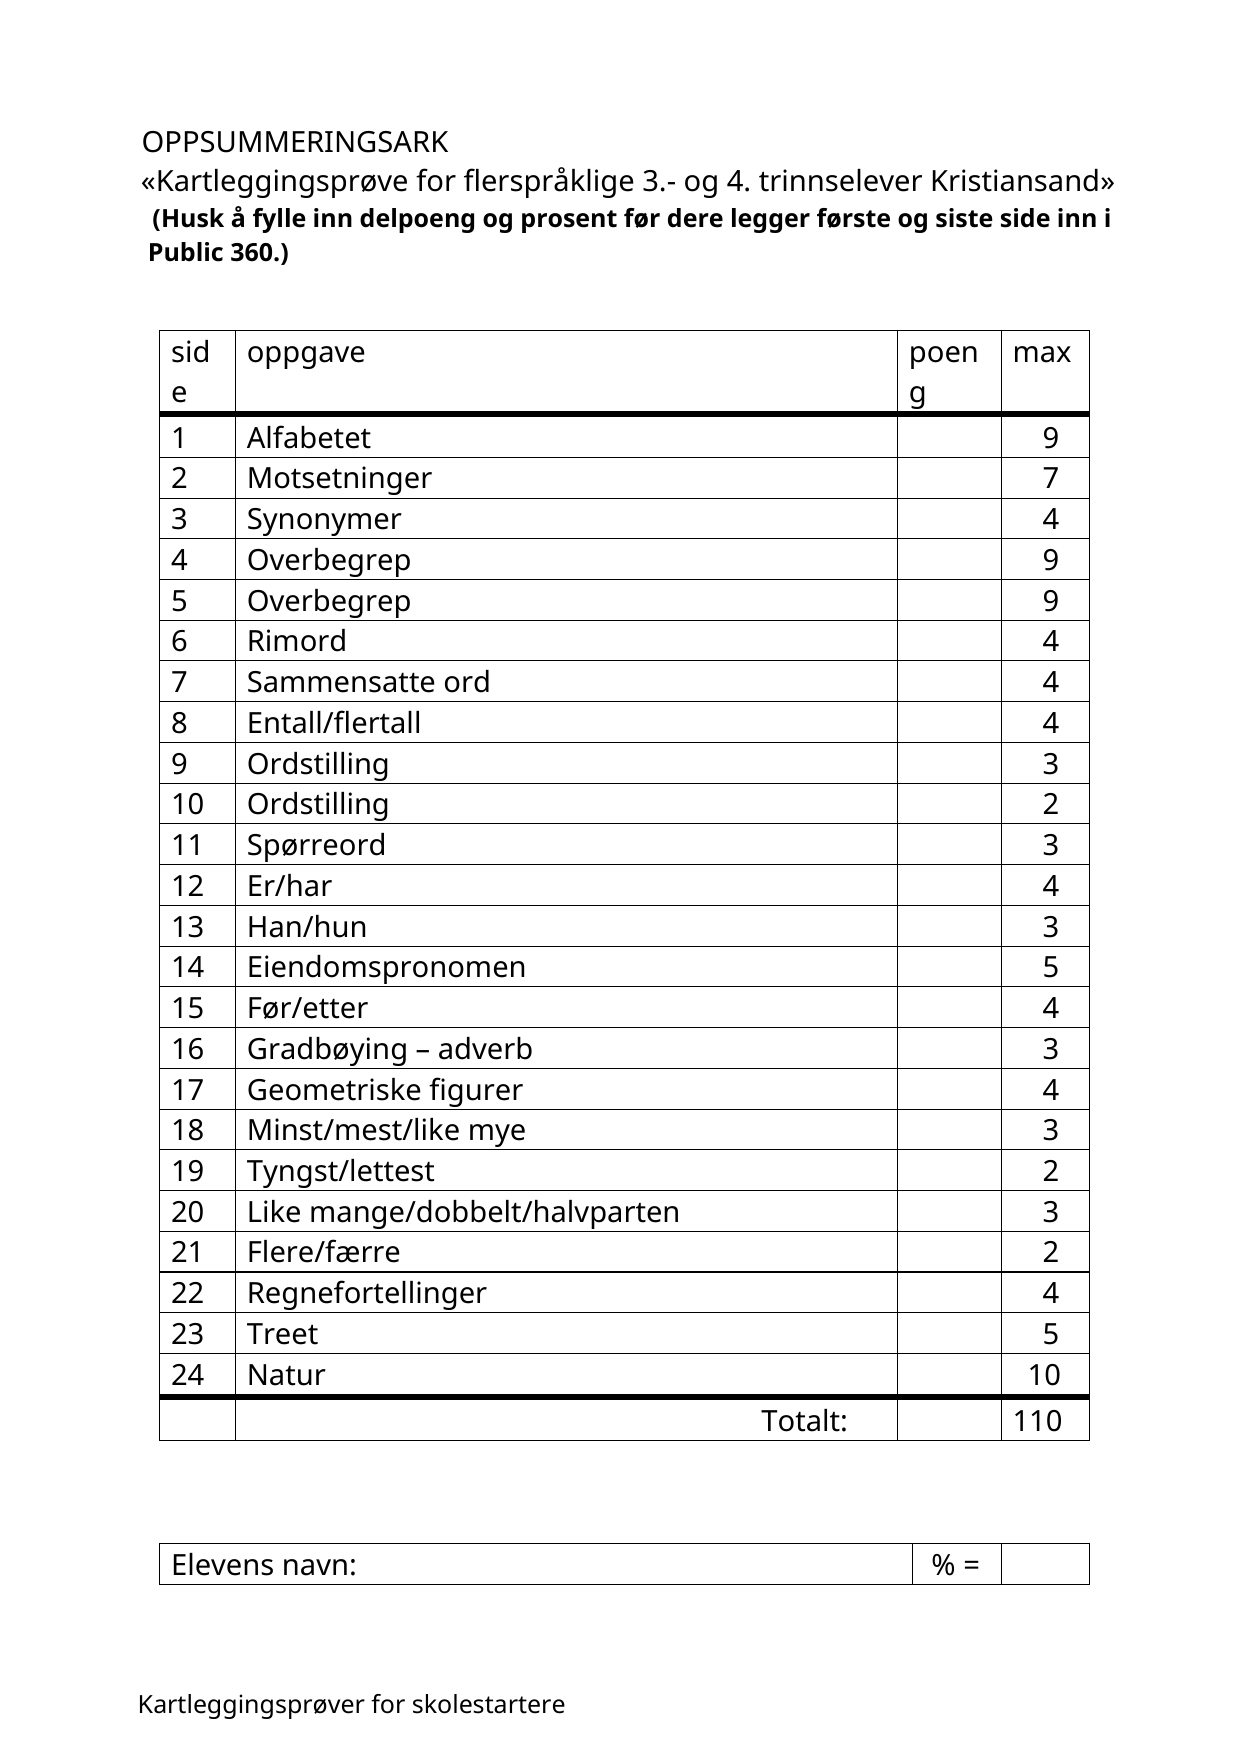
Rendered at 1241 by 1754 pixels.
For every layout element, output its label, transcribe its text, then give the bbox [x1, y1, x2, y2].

table_header Elevens navn: [160, 1544, 912, 1583]
table_cell [160, 1400, 235, 1439]
table_cell 4 [1002, 702, 1089, 742]
table_cell Totalt: [236, 1400, 897, 1439]
table_cell 24 [160, 1354, 235, 1393]
table_cell 13 [160, 906, 235, 946]
table_header % = [913, 1544, 1001, 1583]
table_cell [898, 743, 1001, 783]
table_cell 9 [1002, 417, 1089, 457]
table_cell 4 [1002, 1069, 1089, 1108]
table_cell [898, 947, 1001, 986]
table_cell Geometriske figurer [236, 1069, 897, 1108]
table_cell 1 [160, 417, 235, 457]
table_cell [898, 1232, 1001, 1271]
table_cell 2 [1002, 784, 1089, 823]
table_cell 6 [160, 621, 235, 660]
table_cell [898, 1354, 1001, 1393]
table_cell 4 [1002, 1273, 1089, 1312]
table_cell 4 [160, 539, 235, 579]
table_cell [898, 1110, 1001, 1149]
table_cell 5 [1002, 1313, 1089, 1353]
table_header side [160, 331, 235, 411]
table_cell 2 [160, 458, 235, 497]
table_cell [898, 1400, 1001, 1439]
text OPPSUMMERINGSARK [88, 121, 1192, 161]
table_cell 7 [160, 661, 235, 701]
table_cell 7 [1002, 458, 1089, 497]
table_cell Tyngst/lettest [236, 1150, 897, 1190]
table_cell Er/har [236, 865, 897, 905]
table_header max [1002, 331, 1089, 411]
table_cell Før/etter [236, 987, 897, 1027]
table_cell [898, 1150, 1001, 1190]
table_cell Minst/mest/like mye [236, 1110, 897, 1149]
table_cell 4 [1002, 621, 1089, 660]
table_cell 10 [1002, 1354, 1089, 1393]
table_cell Alfabetet [236, 417, 897, 457]
text «Kartleggingsprøve for flerspråklige 3.- og 4. trinnselever Kristiansand» [118, 161, 1122, 200]
table_cell Overbegrep [236, 580, 897, 620]
table_cell 3 [1002, 906, 1089, 946]
table_header [1002, 1544, 1089, 1583]
table_cell Entall/flertall [236, 702, 897, 742]
table_cell [898, 1273, 1001, 1312]
table_cell Natur [236, 1354, 897, 1393]
table_cell 9 [1002, 539, 1089, 579]
table_cell 2 [1002, 1232, 1089, 1271]
table_cell Han/hun [236, 906, 897, 946]
table_cell 15 [160, 987, 235, 1027]
table_cell 4 [1002, 865, 1089, 905]
table_cell 16 [160, 1028, 235, 1068]
table_cell Synonymer [236, 499, 897, 538]
table_cell [898, 702, 1001, 742]
table_cell Treet [236, 1313, 897, 1353]
table_cell [898, 499, 1001, 538]
table_cell 5 [1002, 947, 1089, 986]
table_cell 12 [160, 865, 235, 905]
table_cell [898, 458, 1001, 497]
table_cell Ordstilling [236, 784, 897, 823]
table_cell 22 [160, 1273, 235, 1312]
table_cell [898, 1191, 1001, 1231]
table_cell 4 [1002, 987, 1089, 1027]
table_cell 23 [160, 1313, 235, 1353]
text (Husk å fylle inn delpoeng og prosent før dere legger første og siste side inn i Public 360.) [133, 200, 1122, 268]
table_cell [898, 987, 1001, 1027]
table_cell 5 [160, 580, 235, 620]
table_cell Like mange/dobbelt/halvparten [236, 1191, 897, 1231]
table_cell Motsetninger [236, 458, 897, 497]
table_cell 4 [1002, 661, 1089, 701]
table_cell 10 [160, 784, 235, 823]
table_cell 3 [1002, 1110, 1089, 1149]
table_cell Spørreord [236, 824, 897, 864]
table_cell [898, 824, 1001, 864]
table_cell Gradbøying – adverb [236, 1028, 897, 1068]
table_cell [898, 1028, 1001, 1068]
table_cell 3 [1002, 1191, 1089, 1231]
text Kartleggingsprøver for skolestartere [118, 1687, 1122, 1721]
table_cell Regnefortellinger [236, 1273, 897, 1312]
table_cell 3 [1002, 1028, 1089, 1068]
table_cell 9 [1002, 580, 1089, 620]
table_cell 18 [160, 1110, 235, 1149]
table_cell 19 [160, 1150, 235, 1190]
table_cell 20 [160, 1191, 235, 1231]
table_cell Rimord [236, 621, 897, 660]
table_cell 21 [160, 1232, 235, 1271]
table_cell [898, 906, 1001, 946]
table_cell Overbegrep [236, 539, 897, 579]
table_header poeng [898, 331, 1001, 411]
table_cell [898, 539, 1001, 579]
table_cell [898, 1069, 1001, 1108]
table_cell 3 [160, 499, 235, 538]
table_cell [898, 417, 1001, 457]
table_cell [898, 784, 1001, 823]
table_cell Sammensatte ord [236, 661, 897, 701]
table_cell 9 [160, 743, 235, 783]
table_cell 3 [1002, 824, 1089, 864]
table_cell 14 [160, 947, 235, 986]
table_cell [898, 865, 1001, 905]
table_cell [898, 1313, 1001, 1353]
table_cell 110 [1002, 1400, 1089, 1439]
table_cell 17 [160, 1069, 235, 1108]
table_cell 2 [1002, 1150, 1089, 1190]
table_cell [898, 621, 1001, 660]
table_cell [898, 580, 1001, 620]
table_cell [898, 661, 1001, 701]
table_cell 4 [1002, 499, 1089, 538]
table_cell 11 [160, 824, 235, 864]
table_header oppgave [236, 331, 897, 411]
table_cell 8 [160, 702, 235, 742]
table_cell Flere/færre [236, 1232, 897, 1271]
table_cell 3 [1002, 743, 1089, 783]
table_cell Eiendomspronomen [236, 947, 897, 986]
table_cell Ordstilling [236, 743, 897, 783]
